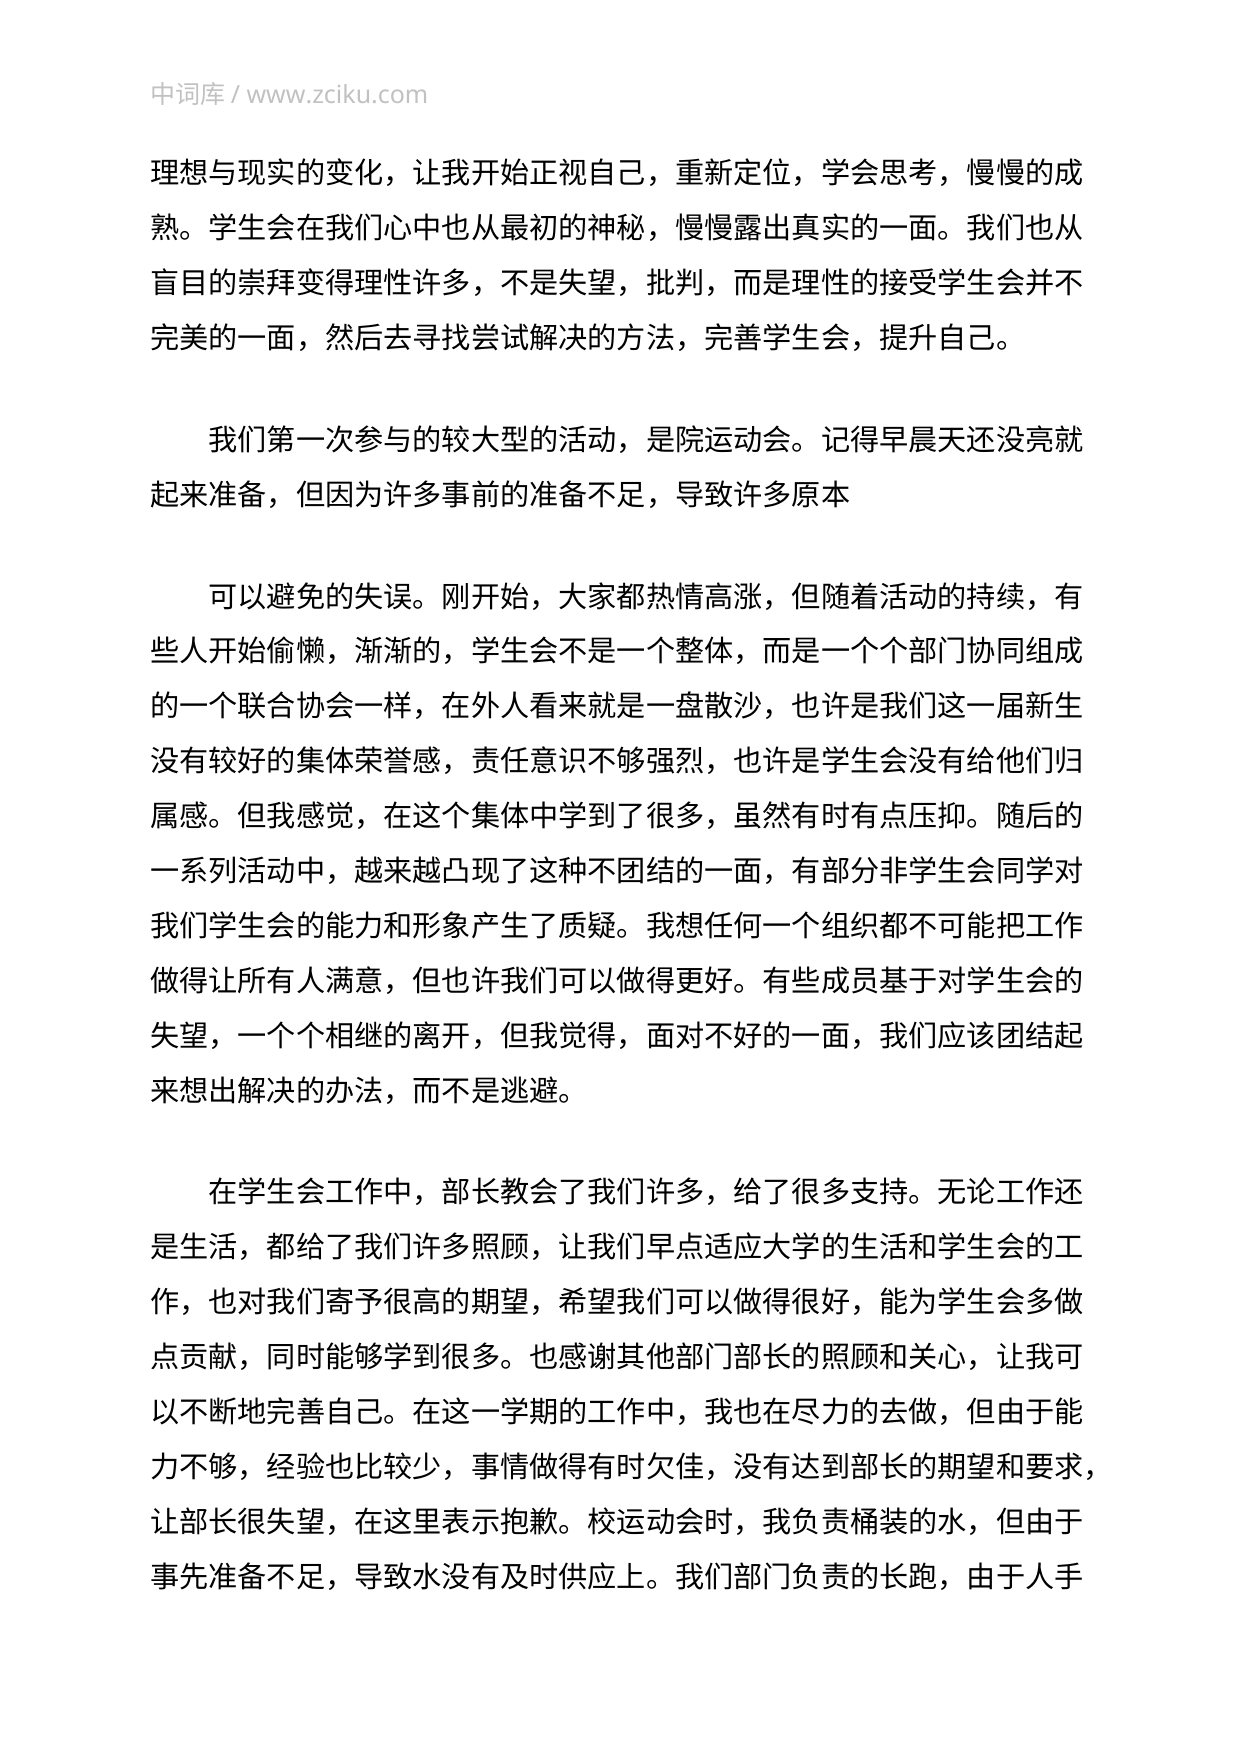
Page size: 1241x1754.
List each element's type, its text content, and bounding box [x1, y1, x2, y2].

text 可以避免的失误。刚开始，大家都热情高涨，但随着活动的持续，有些人开始偷懒，渐渐的，学生会不是一个整体，而是一个个部门协同组成的一个联合协会一样，在外人看来就是一盘散沙，也许是我们这一届新生没有较好的集体荣誉感，责任意识不够强烈，也许是学生会没有给他们归属感。但我感觉，在这个集体中学到了很多，虽然有时有点压抑。随后的一系列活动中，越来越凸现了这种不团结的一面，有部分非学生会同学对我们学生会的能力和形象产生了质疑。我想任何一个组织都不可能把工作做得让所有人满意，但也许我们可以做得更好。有些成员基于对学生会的失望，一个个相继的离开，但我觉得，面对不好的一面，我们应该团结起来想出解决的办法，而不是逃避。 [150, 573, 1090, 1109]
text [150, 1169, 1090, 1596]
text 我们第一次参与的较大型的活动，是院运动会。记得早晨天还没亮就起来准备，但因为许多事前的准备不足，导致许多原本 [150, 416, 1090, 514]
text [150, 150, 1090, 357]
